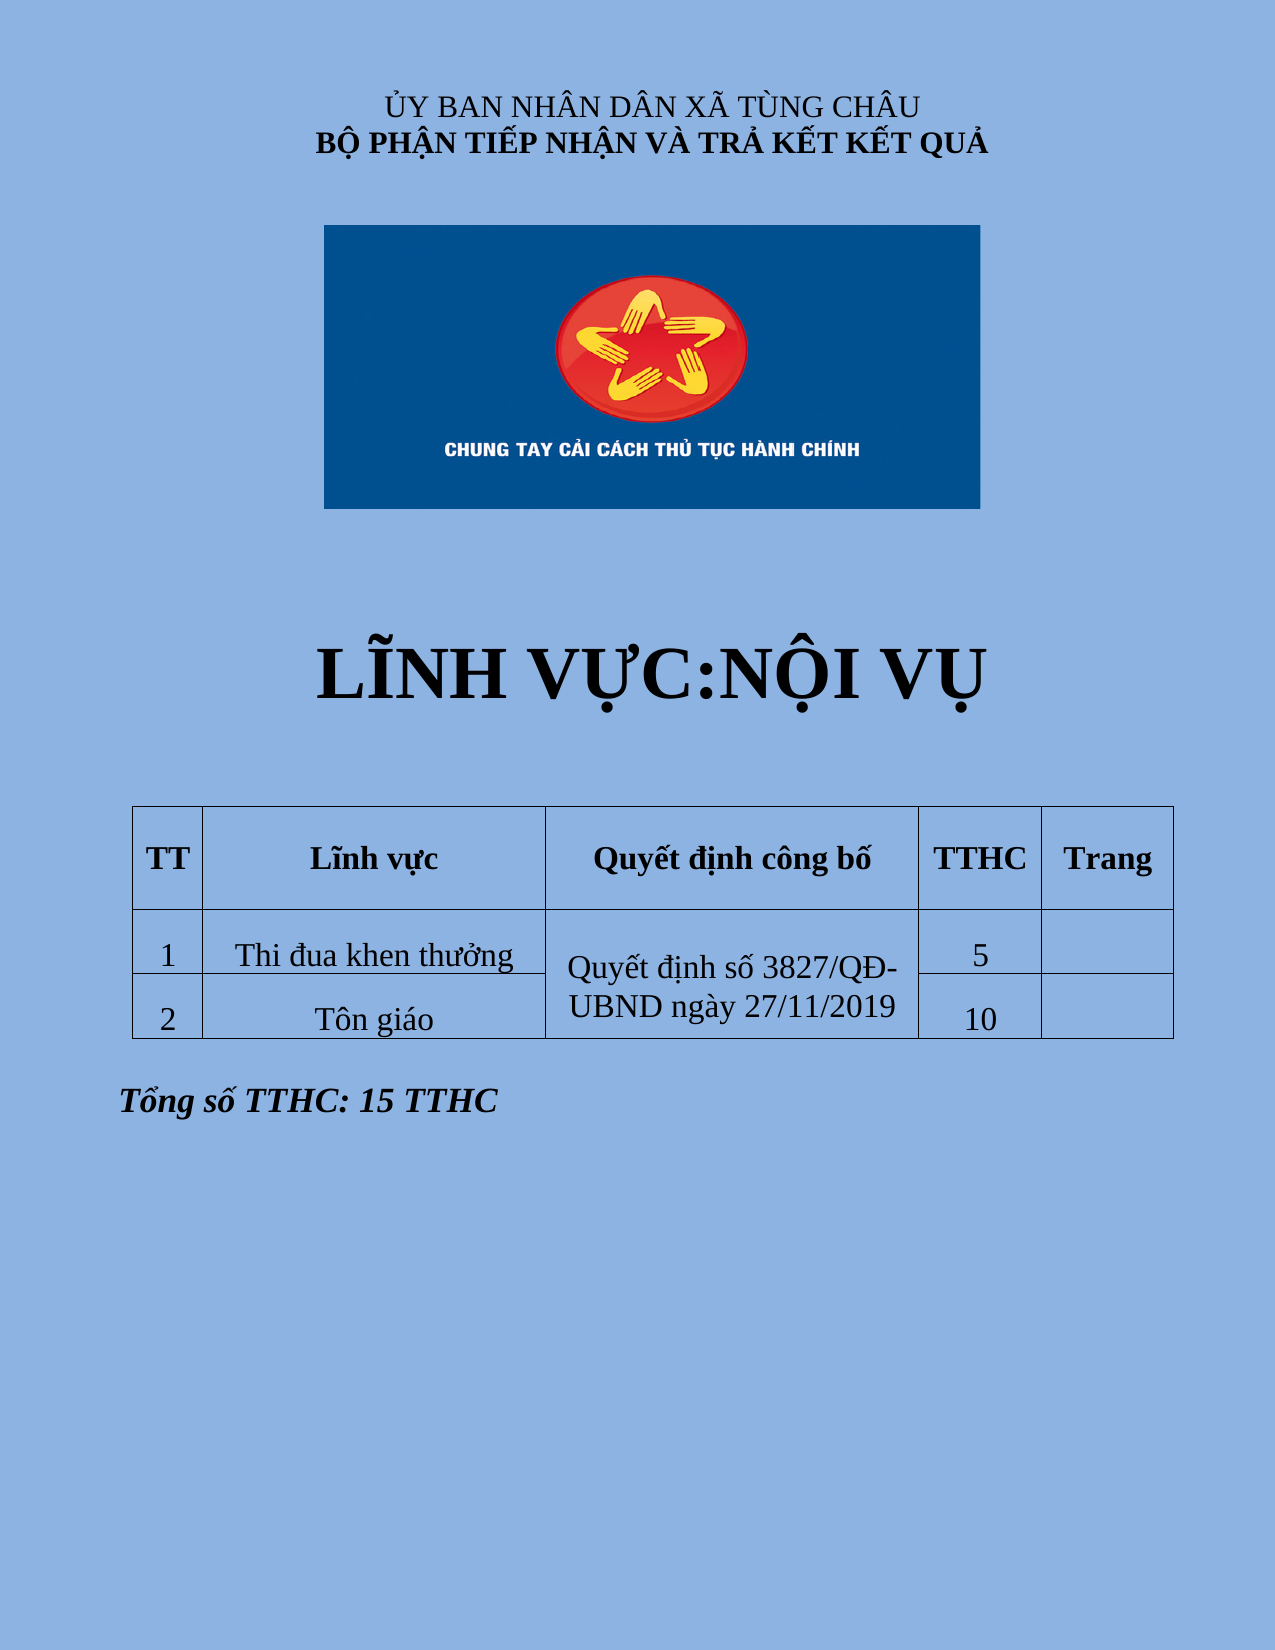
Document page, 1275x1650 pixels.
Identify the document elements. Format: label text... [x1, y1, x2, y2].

text Tổng số TTHC: 15 TTHC [118, 1079, 1186, 1120]
text ỦY BAN NHÂN DÂN XÃ TÙNG CHÂU [118, 89, 1186, 124]
table_cell [1042, 974, 1173, 1037]
table_header Trang [1042, 807, 1173, 909]
table_header TT [133, 807, 202, 909]
table_header Lĩnh vực [203, 807, 545, 909]
table_header TTHC [919, 807, 1041, 909]
table_cell Thi đua khen thưởng [203, 910, 545, 973]
table_cell Quyết định số 3827/QĐ-UBND ngày 27/11/2019 [546, 910, 918, 1037]
table_cell Tôn giáo [203, 974, 545, 1037]
picture [324, 225, 981, 509]
table_cell 10 [919, 974, 1041, 1037]
table_header Quyết định công bố [546, 807, 918, 909]
table_cell 1 [133, 910, 202, 973]
table_cell [1042, 910, 1173, 973]
table_cell 5 [919, 910, 1041, 973]
text BỘ PHẬN TIẾP NHẬN VÀ TRẢ KẾT KẾT QUẢ [118, 124, 1186, 161]
text LĨNH VỰC:NỘI VỤ [118, 628, 1186, 715]
table_cell 2 [133, 974, 202, 1037]
